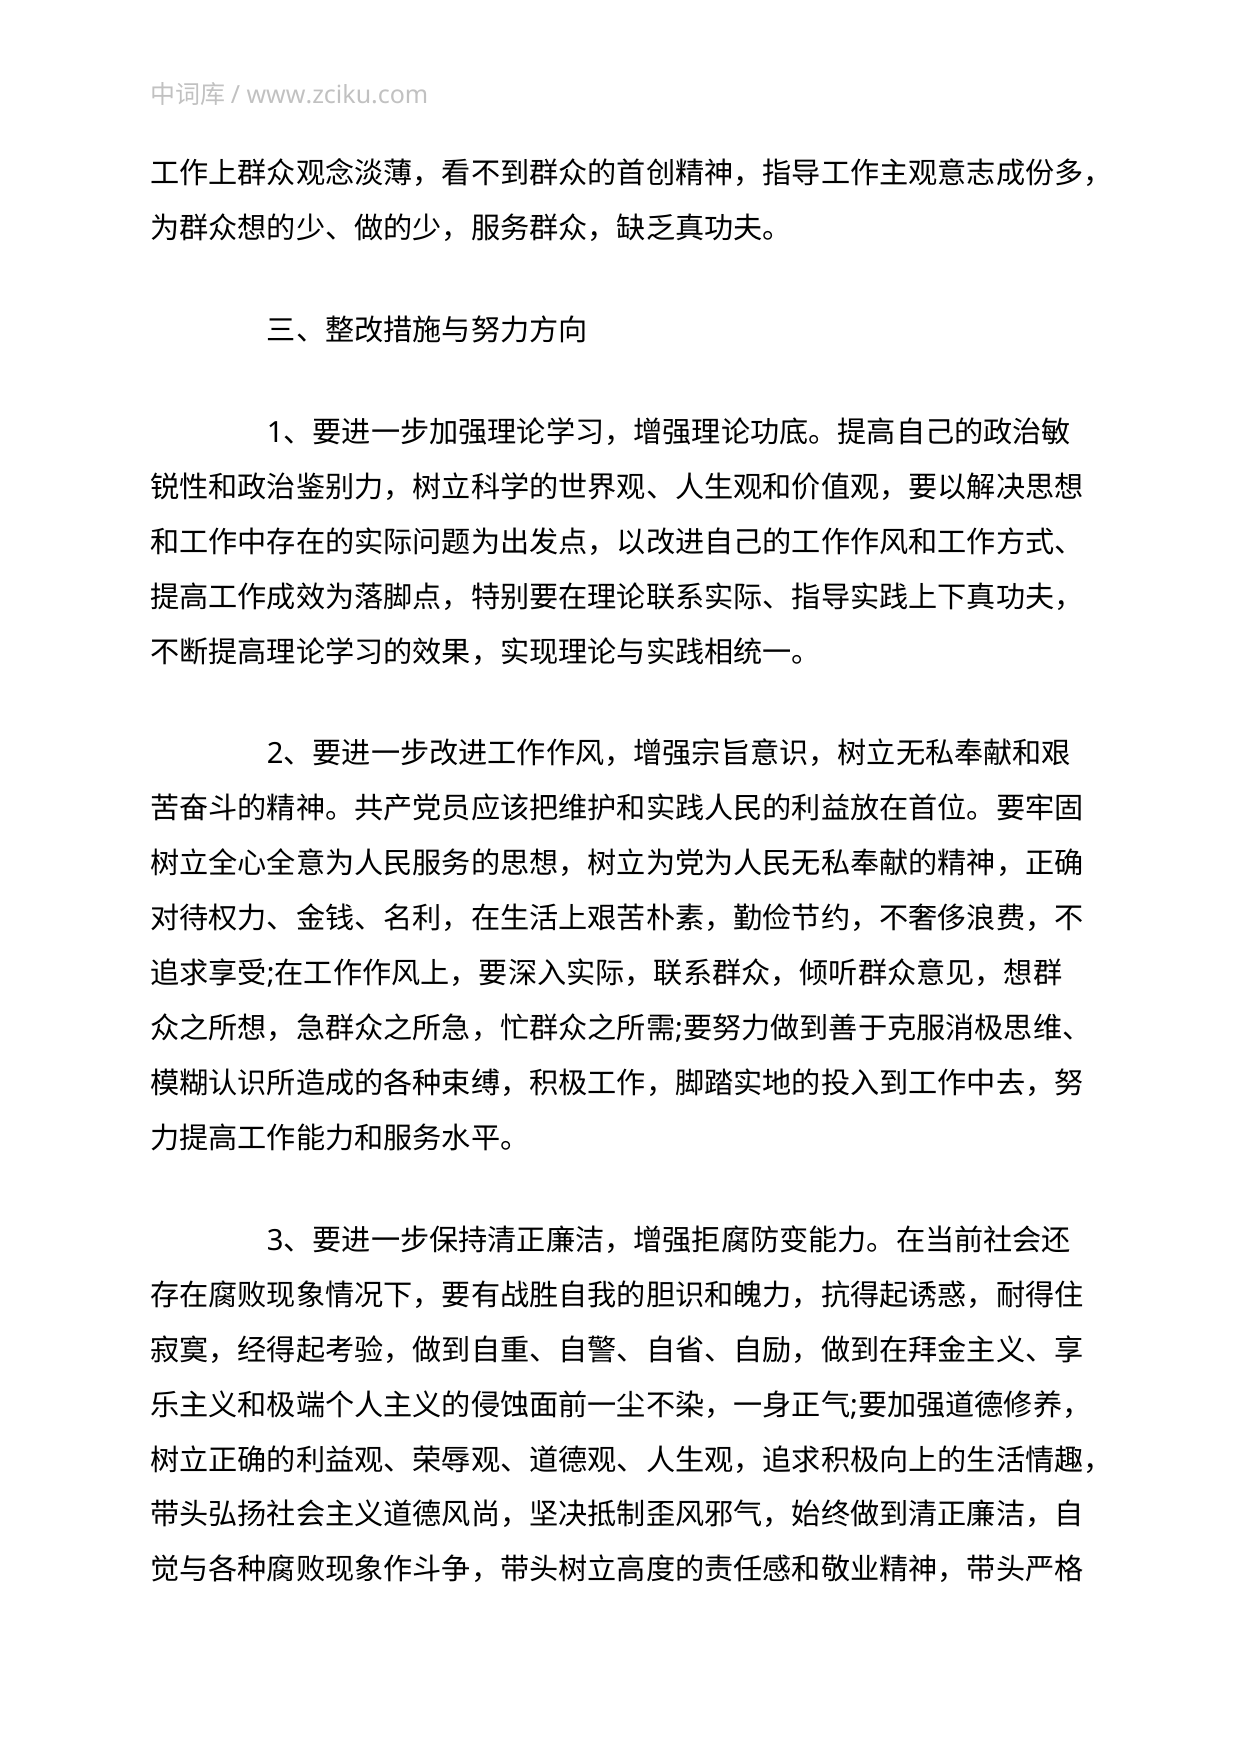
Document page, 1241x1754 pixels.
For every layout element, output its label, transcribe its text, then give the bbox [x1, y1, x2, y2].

text 2、要进一步改进工作作风，增强宗旨意识，树立无私奉献和艰苦奋斗的精神。共产党员应该把维护和实践人民的利益放在首位。要牢固树立全心全意为人民服务的思想，树立为党为人民无私奉献的精神，正确对待权力、金钱、名利，在生活上艰苦朴素，勤俭节约，不奢侈浪费，不追求享受;在工作作风上，要深入实际，联系群众，倾听群众意见，想群众之所想，急群众之所急，忙群众之所需;要努力做到善于克服消极思维、模糊认识所造成的各种束缚，积极工作，脚踏实地的投入到工作中去，努力提高工作能力和服务水平。 [150, 730, 1090, 1157]
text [150, 1216, 1090, 1588]
text 三、整改措施与努力方向 [150, 307, 1090, 349]
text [150, 150, 1090, 247]
text 1、要进一步加强理论学习，增强理论功底。提高自己的政治敏锐性和政治鉴别力，树立科学的世界观、人生观和价值观，要以解决思想和工作中存在的实际问题为出发点，以改进自己的工作作风和工作方式、提高工作成效为落脚点，特别要在理论联系实际、指导实践上下真功夫，不断提高理论学习的效果，实现理论与实践相统一。 [150, 408, 1090, 670]
